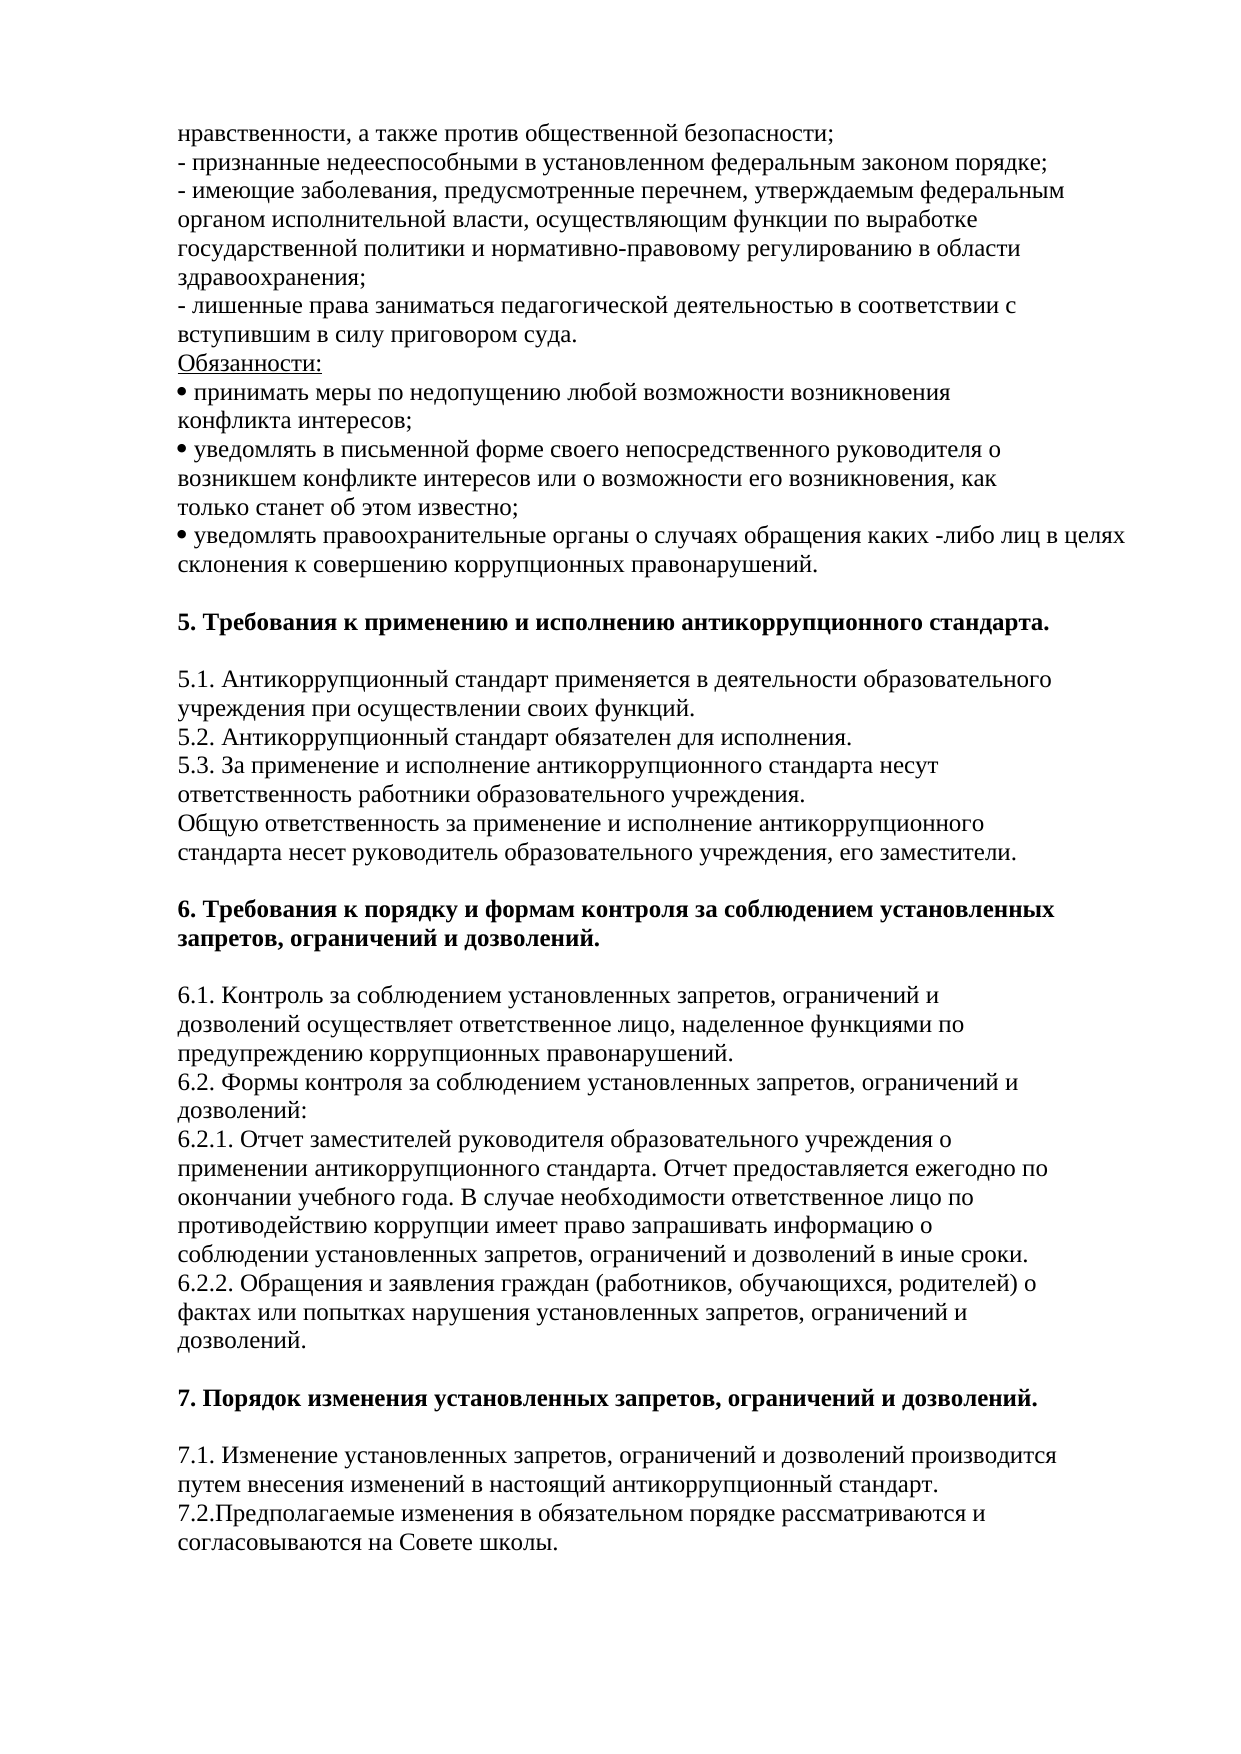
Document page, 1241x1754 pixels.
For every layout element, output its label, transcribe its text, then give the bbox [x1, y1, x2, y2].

text запретов, ограничений и дозволений. [177, 923, 1152, 952]
text - лишенные права заниматься педагогической деятельностью в соответствии с [177, 291, 1152, 319]
text 7.1. Изменение установленных запретов, ограничений и дозволений производится [177, 1441, 1152, 1469]
text применении антикоррупционного стандарта. Отчет предоставляется ежегодно по [177, 1153, 1152, 1182]
text соблюдении установленных запретов, ограничений и дозволений в иные сроки. [177, 1239, 1152, 1268]
text фактах или попытках нарушения установленных запретов, ограничений и [177, 1297, 1152, 1326]
text дозволений. [177, 1326, 1152, 1354]
text 7.2.Предполагаемые изменения в обязательном порядке рассматриваются и [177, 1498, 1152, 1527]
text 6.2.1. Отчет заместителей руководителя образовательного учреждения о [177, 1124, 1152, 1153]
text 5.3. За применение и исполнение антикоррупционного стандарта несут [177, 751, 1152, 779]
text - признанные недееспособными в установленном федеральным законом порядке; [177, 147, 1152, 176]
text - имеющие заболевания, предусмотренные перечнем, утверждаемым федеральным [177, 176, 1152, 204]
text возникшем конфликте интересов или о возможности его возникновения, как [177, 463, 1152, 492]
text 7. Порядок изменения установленных запретов, ограничений и дозволений. [177, 1383, 1152, 1412]
text 5. Требования к применению и исполнению антикоррупционного стандарта. [177, 607, 1152, 636]
text Обязанности: [177, 348, 1152, 377]
text дозволений: [177, 1096, 1152, 1124]
text окончании учебного года. В случае необходимости ответственное лицо по противодействию коррупции имеет право запрашивать информацию о [177, 1182, 1152, 1239]
text нравственности, а также против общественной безопасности; [177, 118, 1152, 147]
text органом исполнительной власти, осуществляющим функции по выработке [177, 204, 1152, 233]
text предупреждению коррупционных правонарушений. [177, 1038, 1152, 1067]
text вступившим в силу приговором суда. [177, 319, 1152, 348]
text уведомлять правоохранительные органы о случаях обращения каких -либо лиц в целях склонения к совершению коррупционных правонарушений. [177, 521, 1152, 578]
text 6.1. Контроль за соблюдением установленных запретов, ограничений и [177, 981, 1152, 1009]
text согласовываются на Совете школы. [177, 1527, 1152, 1556]
text 6.2. Формы контроля за соблюдением установленных запретов, ограничений и [177, 1067, 1152, 1096]
text конфликта интересов; [177, 406, 1152, 434]
text 5.2. Антикоррупционный стандарт обязателен для исполнения. [177, 722, 1152, 751]
text уведомлять в письменной форме своего непосредственного руководителя о [177, 434, 1152, 463]
text государственной политики и нормативно-правовому регулированию в области здравоохранения; [177, 233, 1152, 291]
text стандарта несет руководитель образовательного учреждения, его заместители. [177, 837, 1152, 866]
text дозволений осуществляет ответственное лицо, наделенное функциями по [177, 1009, 1152, 1038]
text только станет об этом известно; [177, 492, 1152, 521]
text ответственность работники образовательного учреждения. [177, 779, 1152, 808]
text 5.1. Антикоррупционный стандарт применяется в деятельности образовательного [177, 664, 1152, 693]
text учреждения при осуществлении своих функций. [177, 693, 1152, 722]
text принимать меры по недопущению любой возможности возникновения [177, 377, 1152, 406]
text путем внесения изменений в настоящий антикоррупционный стандарт. [177, 1469, 1152, 1498]
text Общую ответственность за применение и исполнение антикоррупционного [177, 808, 1152, 837]
text 6. Требования к порядку и формам контроля за соблюдением установленных [177, 894, 1152, 923]
text 6.2.2. Обращения и заявления граждан (работников, обучающихся, родителей) о [177, 1268, 1152, 1297]
